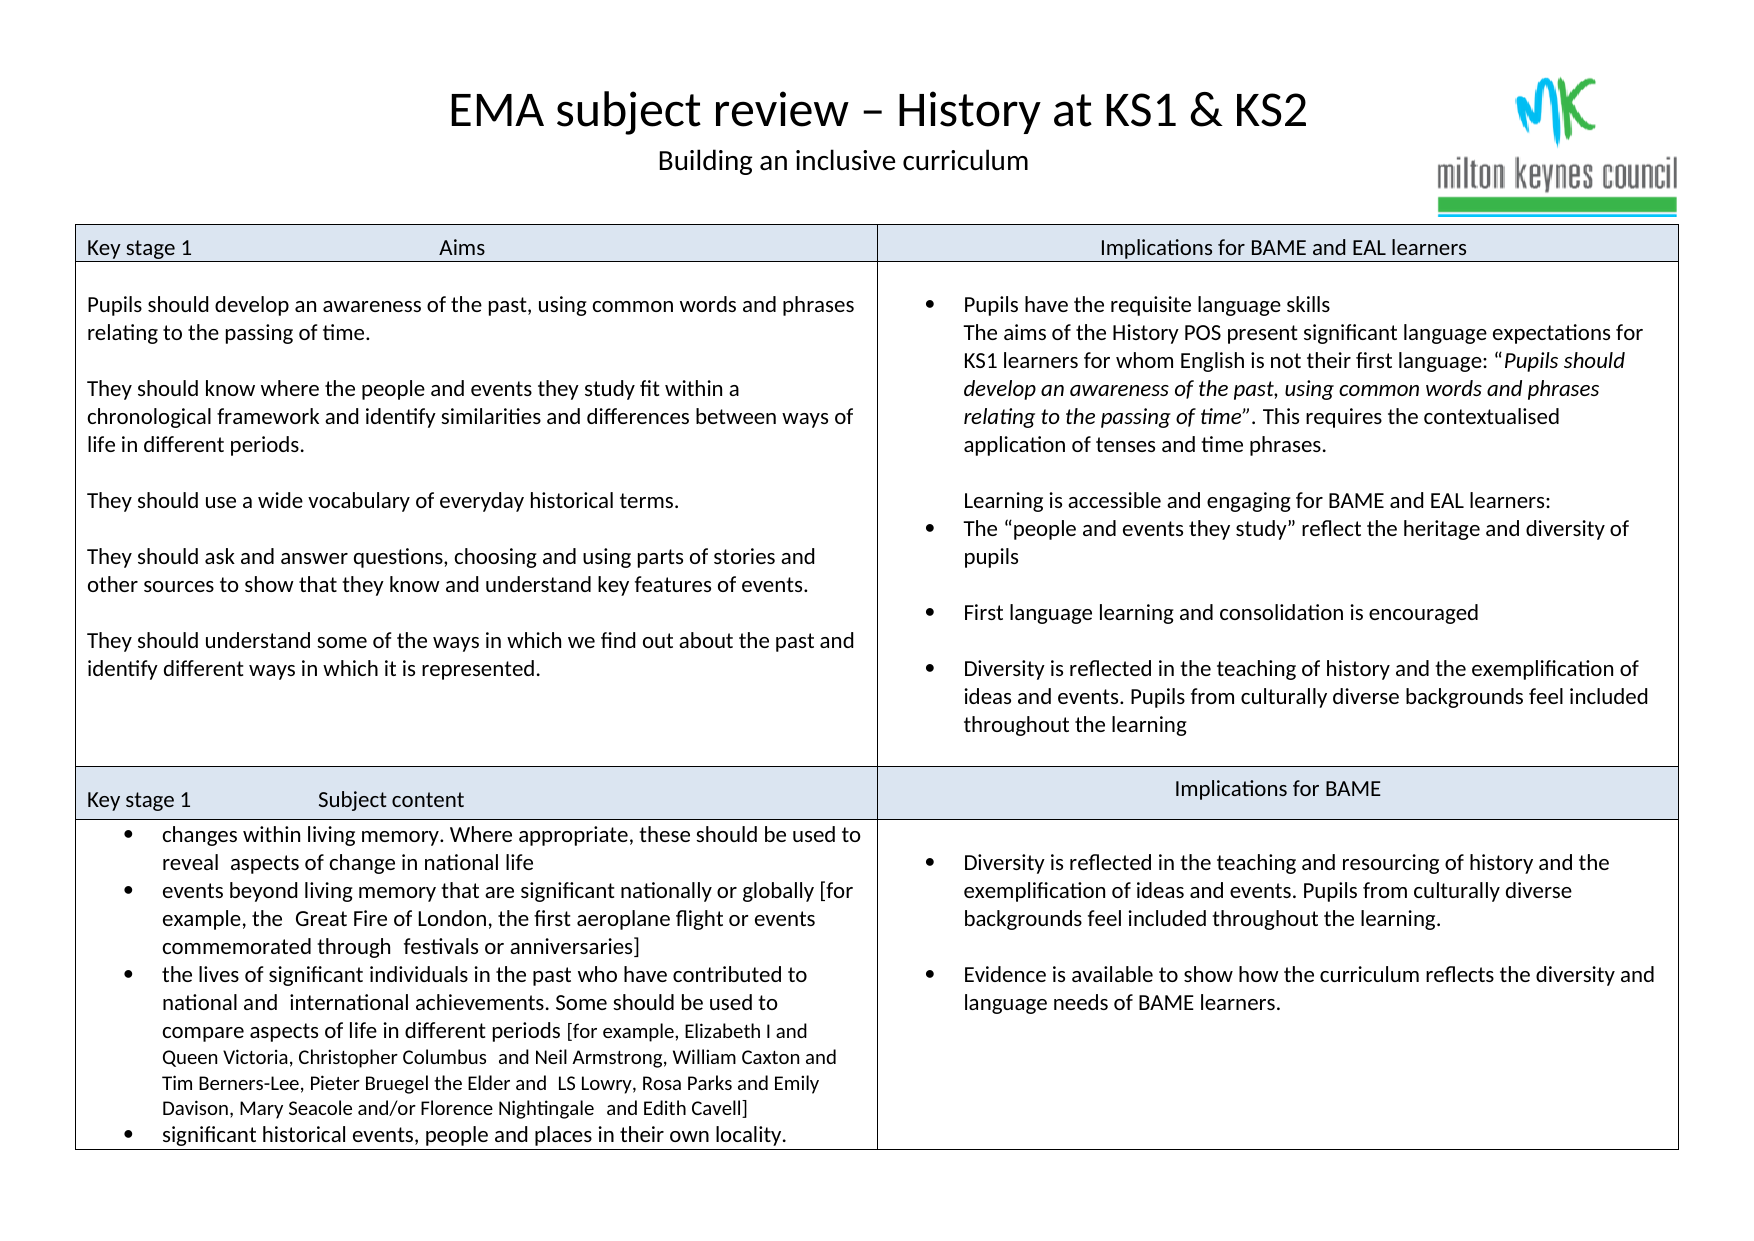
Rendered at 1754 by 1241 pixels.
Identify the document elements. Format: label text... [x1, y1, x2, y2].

table_header Implications for BAME and EAL learners [878, 225, 1678, 261]
picture [1436, 75, 1676, 216]
table_cell Implications for BAME [878, 767, 1678, 819]
table_cell Pupils have the requisite language skills The aims of the History POS present significant language expectations for KS1 learners for whom English is not their first language: “Pupils should develop an awareness of the past, using common words and phrases relating to the passing of time”. This requires the contextualised application of tenses and time phrases. Learning is accessible and engaging for BAME and EAL learners: The “people and events they study” reflect the heritage and diversity of pupils First language learning and consolidation is encouraged Diversity is reflected in the teaching of history and the exemplification of ideas and events. Pupils from culturally diverse backgrounds feel included throughout the learning [878, 262, 1678, 766]
table_header Key stage 1 Aims [76, 225, 877, 261]
table_cell Pupils should develop an awareness of the past, using common words and phrases relating to the passing of time. They should know where the people and events they study fit within a chronological framework and identify similarities and differences between ways of life in different periods. They should use a wide vocabulary of everyday historical terms. They should ask and answer questions, choosing and using parts of stories and other sources to show that they know and understand key features of events. They should understand some of the ways in which we find out about the past and identify different ways in which it is represented. [76, 262, 877, 766]
table_cell Diversity is reflected in the teaching and resourcing of history and the exemplification of ideas and events. Pupils from culturally diverse backgrounds feel included throughout the learning. Evidence is available to show how the curriculum reflects the diversity and language needs of BAME learners. [878, 820, 1678, 1148]
table_cell changes within living memory. Where appropriate, these should be used to reveal aspects of change in national life events beyond living memory that are significant nationally or globally [for example, the Great Fire of London, the first aeroplane flight or events commemorated through festivals or anniversaries] the lives of significant individuals in the past who have contributed to national and international achievements. Some should be used to compare aspects of life in different periods [for example, Elizabeth I and Queen Victoria, Christopher Columbus and Neil Armstrong, William Caxton and Tim Berners-Lee, Pieter Bruegel the Elder and LS Lowry, Rosa Parks and Emily Davison, Mary Seacole and/or Florence Nightingale and Edith Cavell] significant historical events, people and places in their own locality. [76, 820, 877, 1148]
text Building an inclusive curriculum [87, 142, 1473, 178]
table_cell Key stage 1 Subject content [76, 767, 877, 819]
text EMA subject review – History at KS1 & KS2 [87, 78, 1531, 139]
